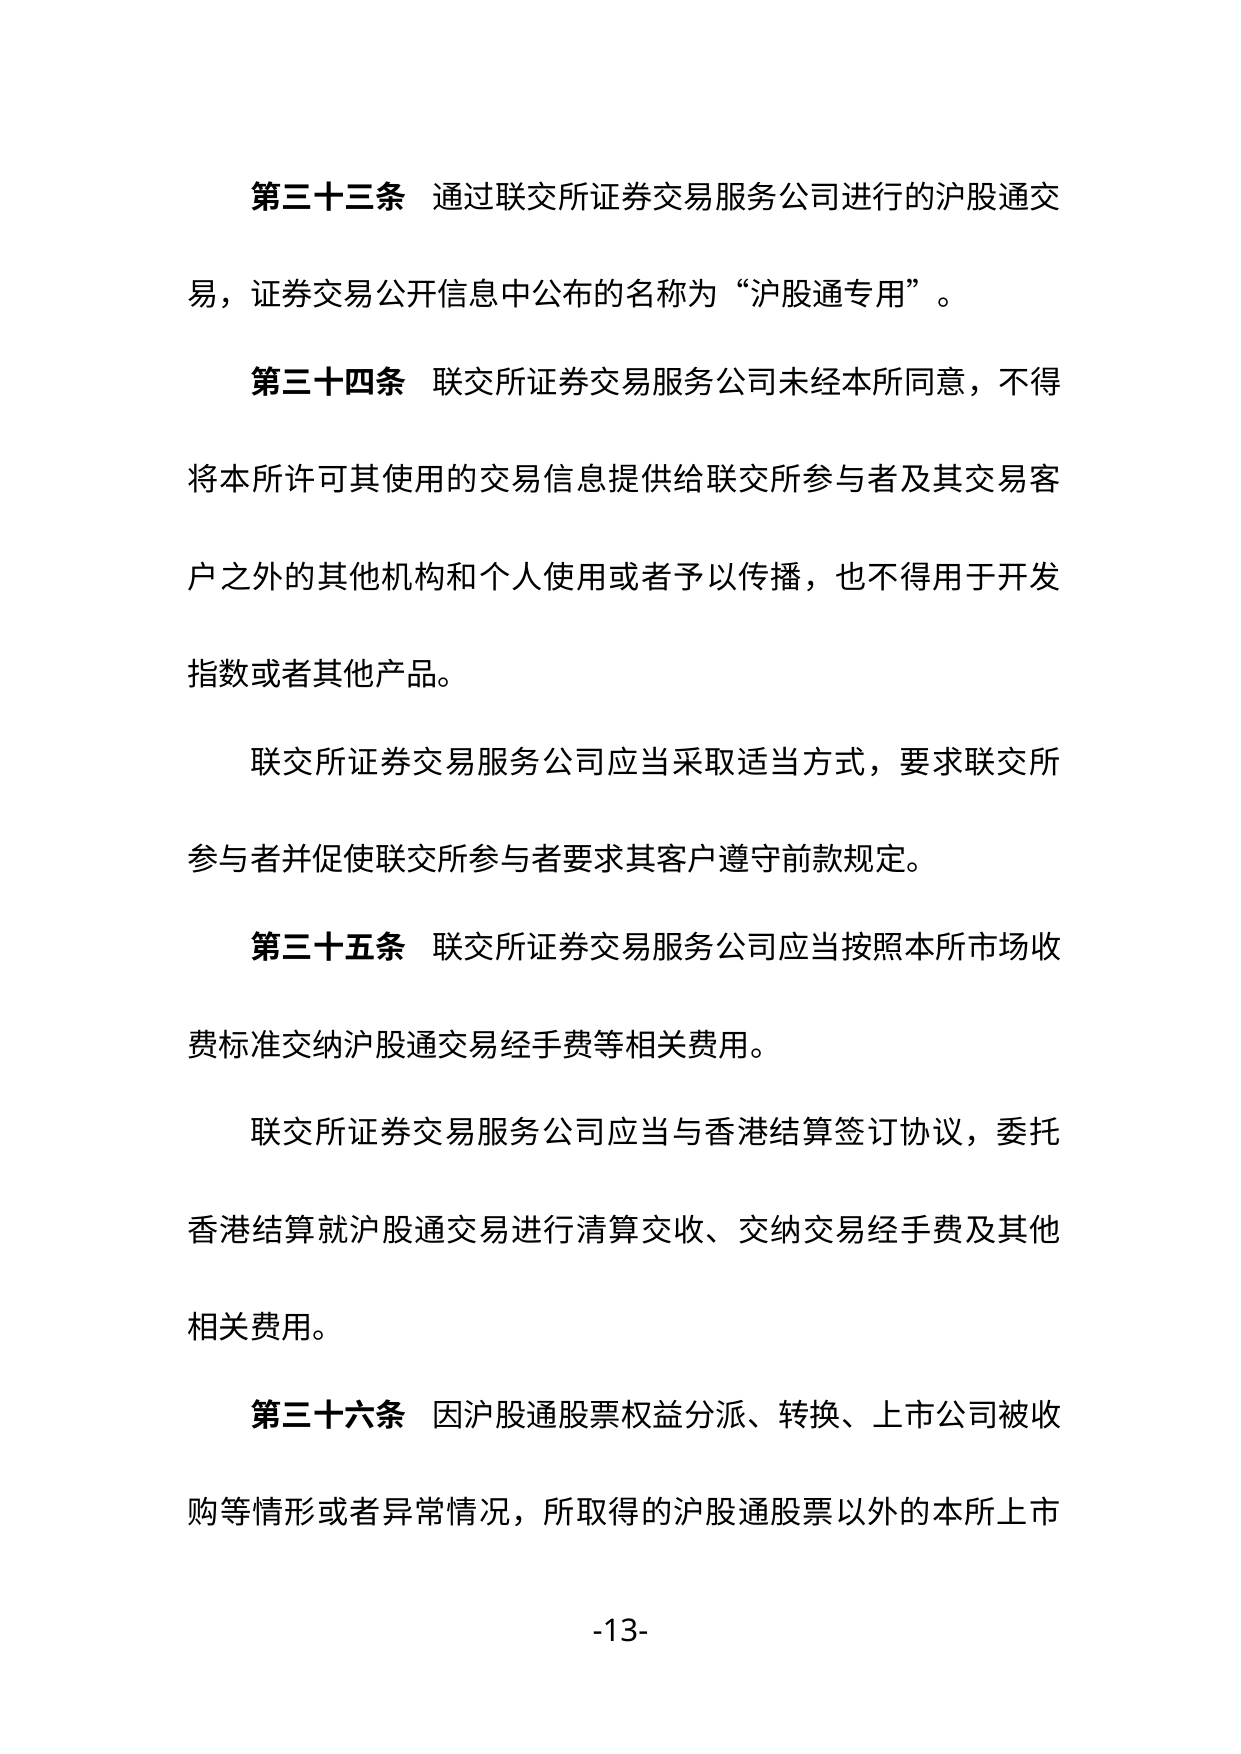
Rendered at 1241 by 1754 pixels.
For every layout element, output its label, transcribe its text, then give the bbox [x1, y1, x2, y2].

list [187, 1380, 1061, 1542]
text 联交所证券交易服务公司应当与香港结算签订协议，委托香港结算就沪股通交易进行清算交收、交纳交易经手费及其他相关费用。 [187, 1097, 1061, 1357]
list 联交所证券交易服务公司未经本所同意，不得将本所许可其使用的交易信息提供给联交所参与者及其交易客户之外的其他机构和个人使用或者予以传播，也不得用于开发指数或者其他产品。 [187, 347, 1061, 704]
list 联交所证券交易服务公司应当按照本所市场收费标准交纳沪股通交易经手费等相关费用。 [187, 912, 1061, 1075]
text 联交所证券交易服务公司应当采取适当方式，要求联交所参与者并促使联交所参与者要求其客户遵守前款规定。 [187, 727, 1061, 890]
list 通过联交所证券交易服务公司进行的沪股通交易，证券交易公开信息中公布的名称为“沪股通专用”。 [187, 162, 1061, 324]
